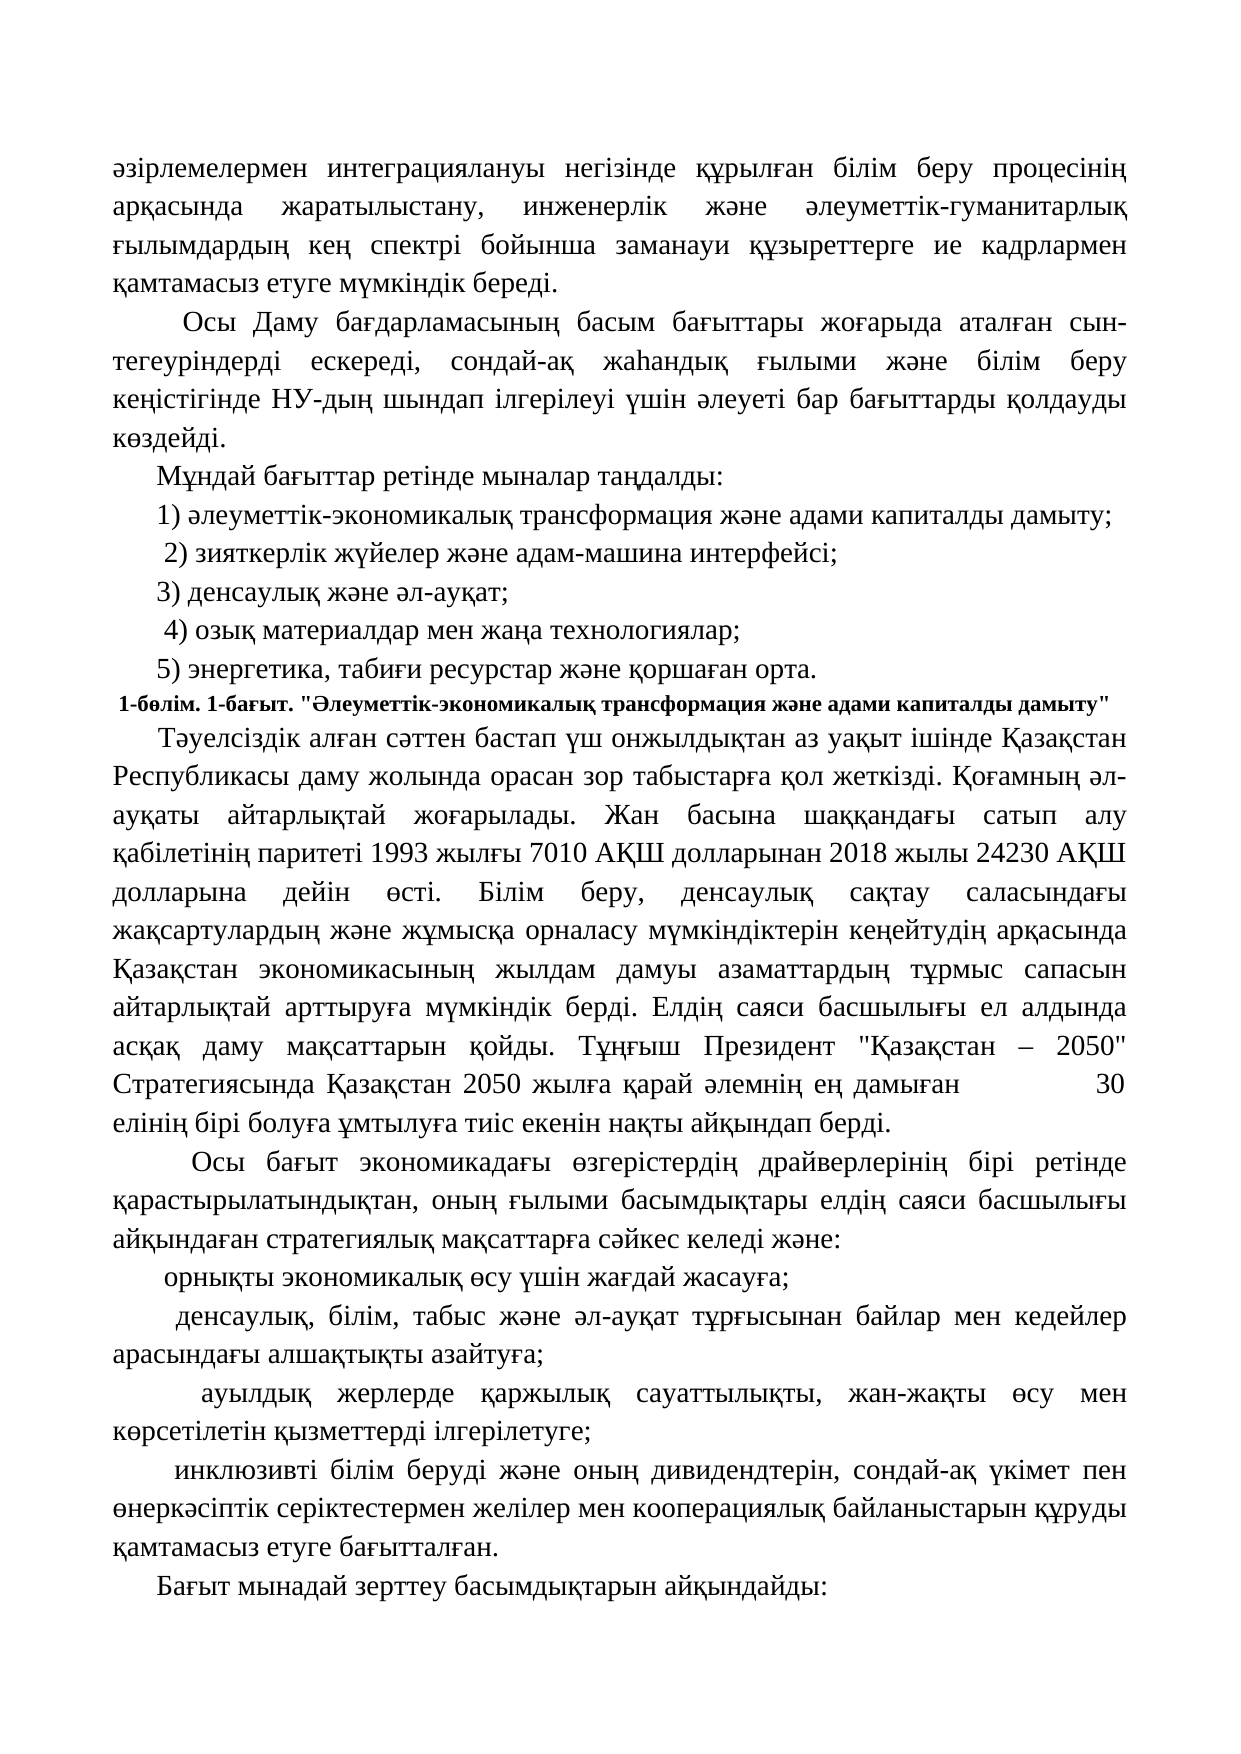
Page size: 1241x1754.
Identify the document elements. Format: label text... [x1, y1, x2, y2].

text денсаулық, білім, табыс және әл-ауқат тұрғысынан байлар мен кедейлер арасындағы алшақтықты азайтуға; [112, 1298, 1128, 1370]
text 1-бөлім. 1-бағыт. "Әлеуметтік-экономикалық трансформация және адами капиталды дамыту" [112, 689, 1128, 716]
text 4) озық материалдар мен жаңа технологиялар; [112, 612, 1128, 646]
text инклюзивті білім беруді және оның дивидендтерін, сондай-ақ үкімет пен өнеркәсіптік серіктестермен желілер мен кооперациялық байланыстарын құруды қамтамасыз етуге бағытталған. [112, 1452, 1128, 1563]
text орнықты экономикалық өсу үшін жағдай жасауға; [112, 1259, 1128, 1293]
text ауылдық жерлерде қаржылық сауаттылықты, жан-жақты өсу мен көрсетілетін қызметтерді ілгерілетуге; [112, 1375, 1128, 1447]
text Осы Даму бағдарламасының басым бағыттары жоғарыда аталған сын-тегеуріндерді ескереді, сондай-ақ жаһандық ғылыми және білім беру кеңістігінде НУ-дың шындап ілгерілеуі үшін әлеуеті бар бағыттарды қолдауды көздейді. [112, 304, 1128, 453]
text Мұндай бағыттар ретінде мыналар таңдалды: [112, 458, 1128, 492]
text 3) денсаулық және әл-ауқат; [112, 574, 1128, 607]
text 1) әлеуметтік-экономикалық трансформация және адами капиталды дамыту; [112, 497, 1128, 530]
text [112, 150, 1128, 299]
text 2) зияткерлік жүйелер және адам-машина интерфейсі; [112, 535, 1128, 569]
text Осы бағыт экономикадағы өзгерістердің драйверлерінің бірі ретінде қарастырылатындықтан, оның ғылыми басымдықтары елдің саяси басшылығы айқындаған стратегиялық мақсаттарға сәйкес келеді және: [112, 1144, 1128, 1254]
text 5) энергетика, табиғи ресурстар және қоршаған орта. [112, 651, 1128, 684]
text Бағыт мынадай зерттеу басымдықтарын айқындайды: [112, 1568, 1128, 1601]
text Тәуелсіздік алған сәттен бастап үш онжылдықтан аз уақыт ішінде Қазақстан Республикасы даму жолында орасан зор табыстарға қол жеткізді. Қоғамның әл-ауқаты айтарлықтай жоғарылады. Жан басына шаққандағы сатып алу қабілетінің паритеті 1993 жылғы 7010 АҚШ долларынан 2018 жылы 24230 АҚШ долларына дейін өсті. Білім беру, денсаулық сақтау саласындағы жақсартулардың және жұмысқа орналасу мүмкіндіктерін кеңейтудің арқасында Қазақстан экономикасының жылдам дамуы азаматтардың тұрмыс сапасын айтарлықтай арттыруға мүмкіндік берді. Елдің саяси басшылығы ел алдында асқақ даму мақсаттарын қойды. Тұңғыш Президент "Қазақстан – 2050" Стратегиясында Қазақстан 2050 жылға қарай әлемнің ең дамыған 30 елінің бірі болуға ұмтылуға тиіс екенін нақты айқындап берді. [112, 720, 1128, 1139]
